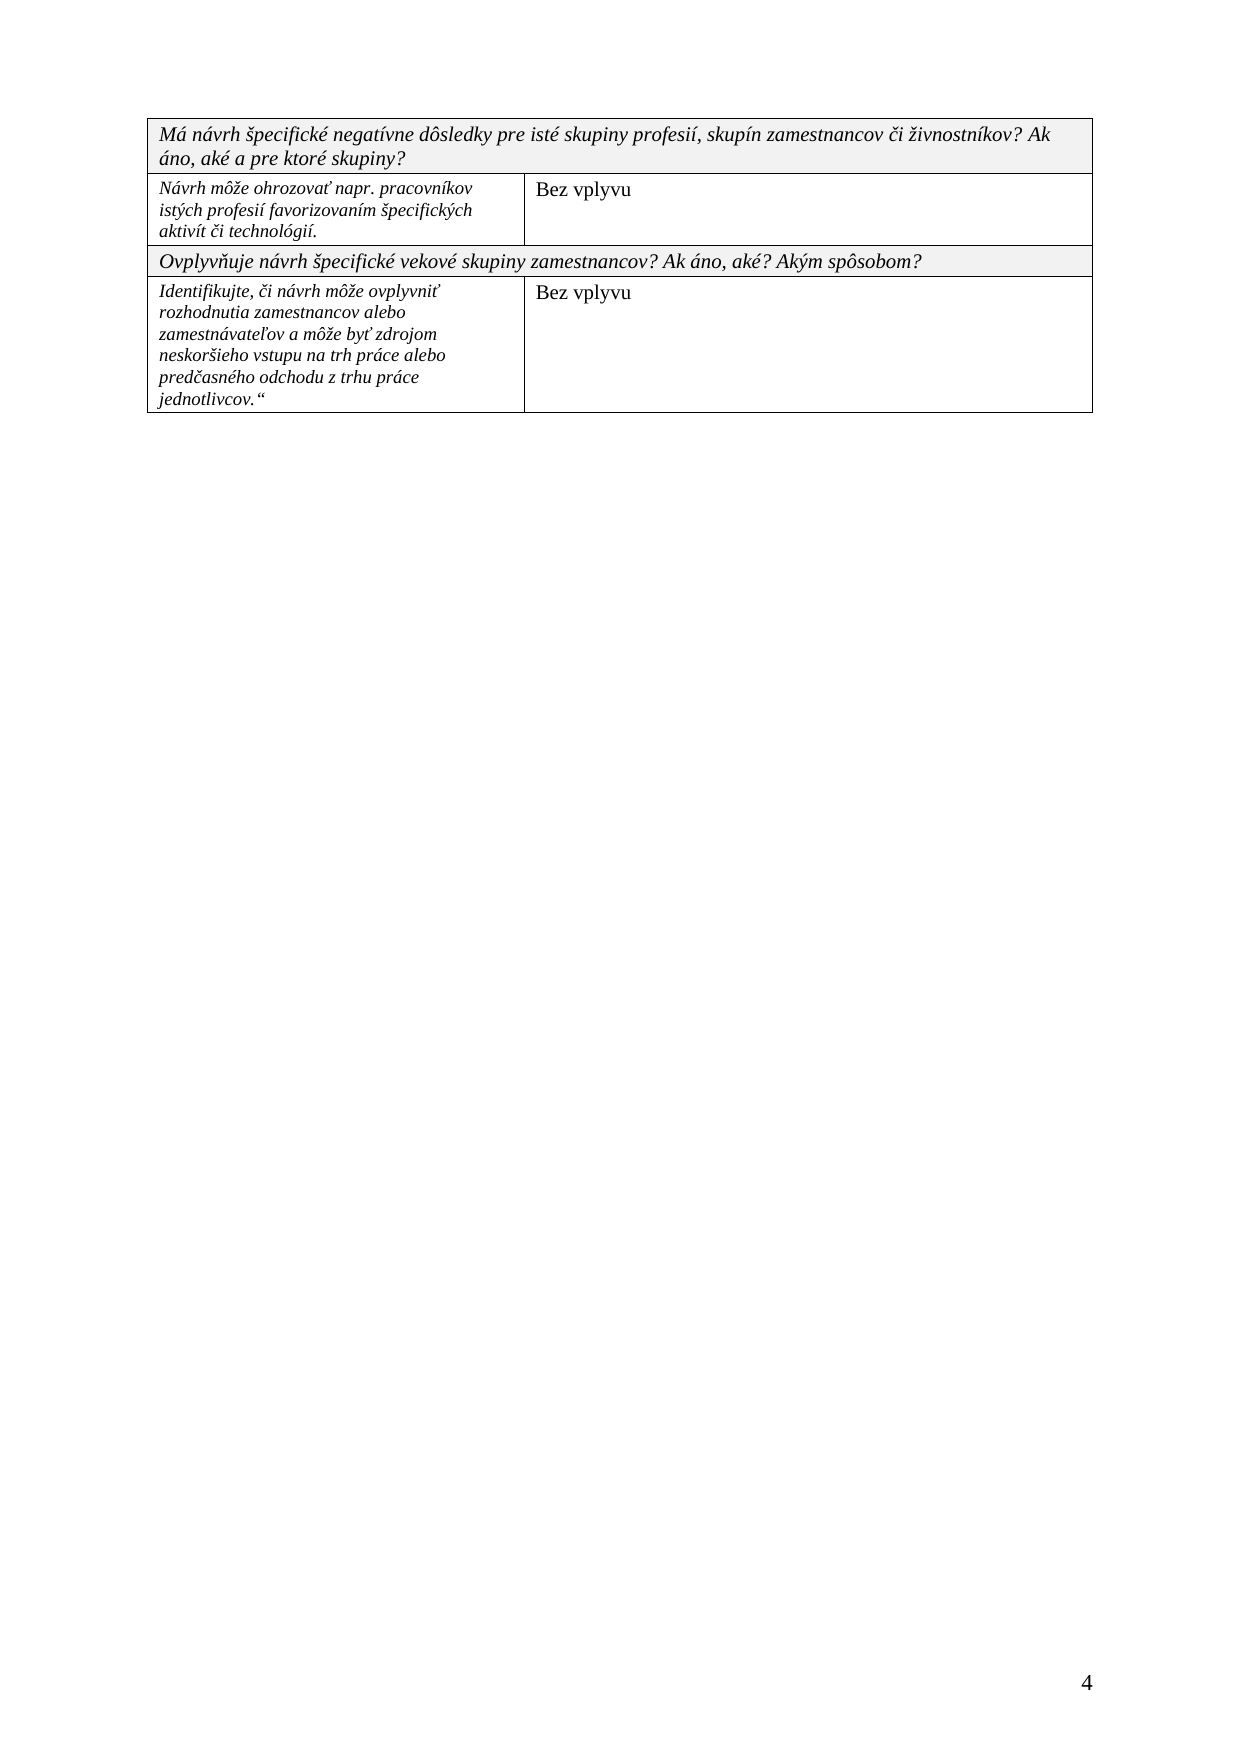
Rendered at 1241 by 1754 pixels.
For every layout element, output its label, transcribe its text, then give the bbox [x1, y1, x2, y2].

table_cell Má návrh špecifické negatívne dôsledky pre isté skupiny profesií, skupín zamestnancov či živnostníkov? Ak áno, aké a pre ktoré skupiny? [148, 119, 1092, 173]
table_cell Bez vplyvu [525, 174, 1092, 245]
table_cell Identifikujte, či návrh môže ovplyvniť rozhodnutia zamestnancov alebo zamestnávateľov a môže byť zdrojom neskoršieho vstupu na trh práce alebo predčasného odchodu z trhu práce jednotlivcov.“ [148, 277, 524, 412]
table_cell Bez vplyvu [525, 277, 1092, 412]
table_cell Ovplyvňuje návrh špecifické vekové skupiny zamestnancov? Ak áno, aké? Akým spôsobom? [148, 246, 1092, 276]
table_cell Návrh môže ohrozovať napr. pracovníkov istých profesií favorizovaním špecifických aktivít či technológií. [148, 174, 524, 245]
